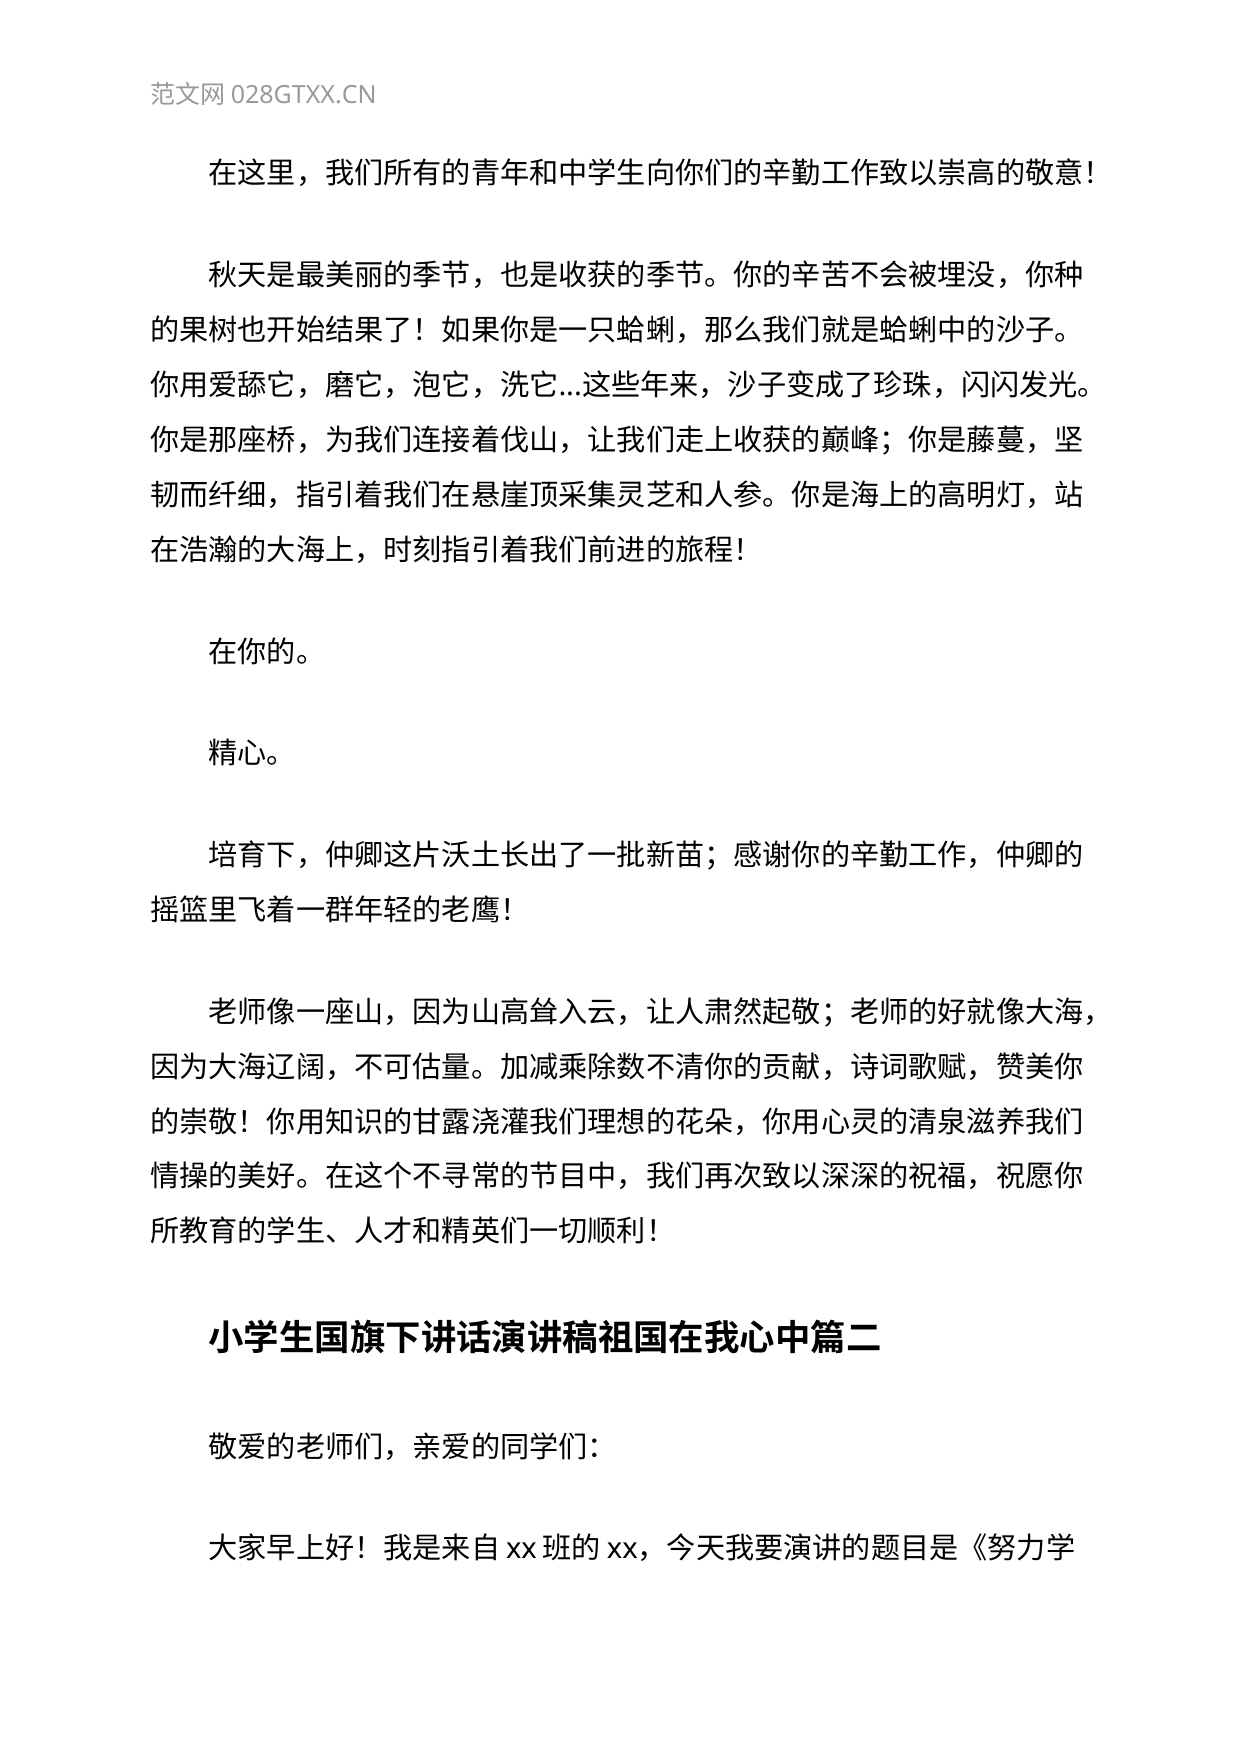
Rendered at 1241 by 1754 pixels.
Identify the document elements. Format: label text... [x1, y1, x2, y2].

text 在你的。 [150, 628, 1090, 670]
text 老师像一座山，因为山高耸入云，让人肃然起敬；老师的好就像大海，因为大海辽阔，不可估量。加减乘除数不清你的贡献，诗词歌赋，赞美你的崇敬！你用知识的甘露浇灌我们理想的花朵，你用心灵的清泉滋养我们情操的美好。在这个不寻常的节目中，我们再次致以深深的祝福，祝愿你所教育的学生、人才和精英们一切顺利！ [150, 988, 1090, 1250]
text 敬爱的老师们，亲爱的同学们： [150, 1423, 1090, 1465]
text 培育下，仲卿这片沃土长出了一批新苗；感谢你的辛勤工作，仲卿的摇篮里飞着一群年轻的老鹰！ [150, 832, 1090, 929]
text 小学生国旗下讲话演讲稿祖国在我心中篇二 [150, 1310, 1090, 1361]
text 在这里，我们所有的青年和中学生向你们的辛勤工作致以崇高的敬意！ [150, 150, 1090, 192]
text 秋天是最美丽的季节，也是收获的季节。你的辛苦不会被埋没，你种的果树也开始结果了！如果你是一只蛤蜊，那么我们就是蛤蜊中的沙子。你用爱舔它，磨它，泡它，洗它...这些年来，沙子变成了珍珠，闪闪发光。你是那座桥，为我们连接着伐山，让我们走上收获的巅峰；你是藤蔓，坚韧而纤细，指引着我们在悬崖顶采集灵芝和人参。你是海上的高明灯，站在浩瀚的大海上，时刻指引着我们前进的旅程！ [150, 252, 1090, 569]
text 精心。 [150, 730, 1090, 772]
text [150, 1525, 1090, 1567]
